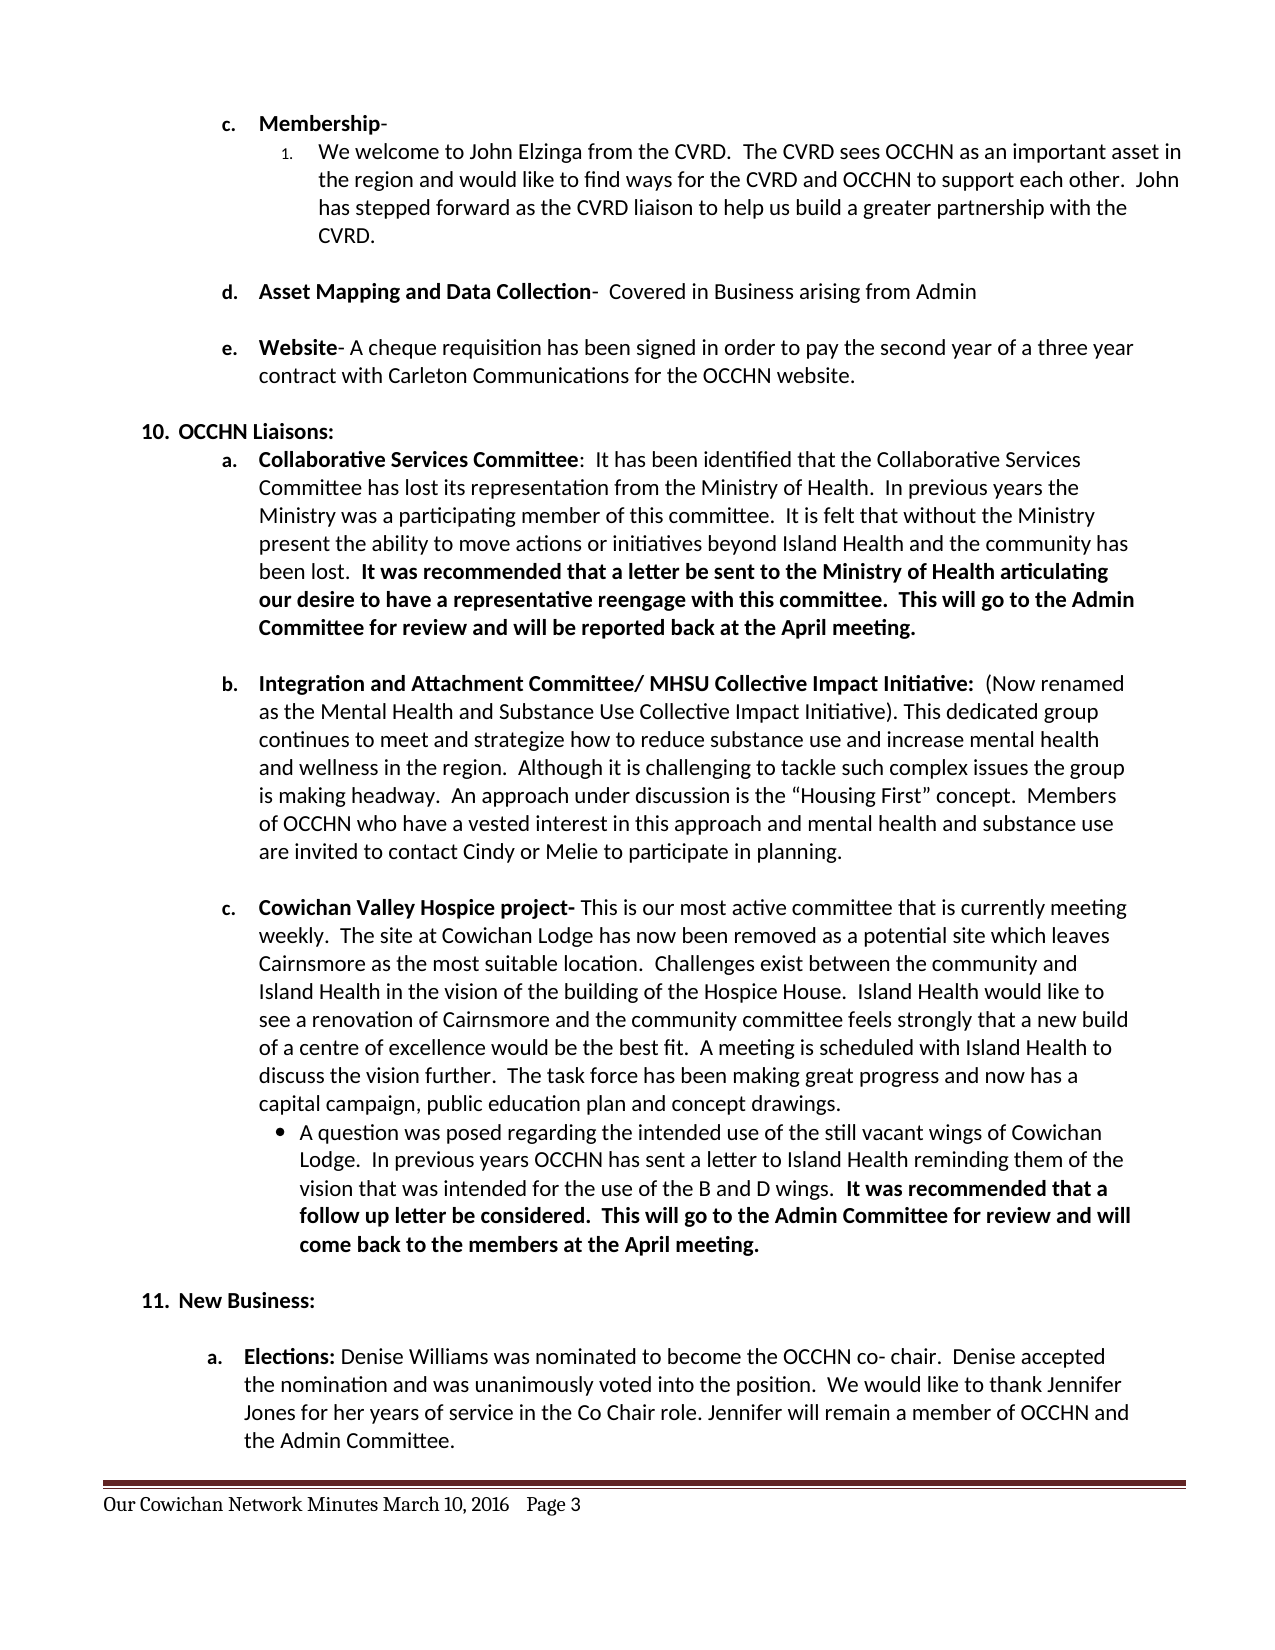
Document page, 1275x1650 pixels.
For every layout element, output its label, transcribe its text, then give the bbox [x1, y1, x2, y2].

list New Business: [141, 1286, 1137, 1314]
list Membership- [222, 109, 1137, 137]
list Collaborative Services Committee: It has been identified that the Collaborative Services Committee has lost its representation from the Ministry of Health. In previous years the Ministry was a participating member of this committee. It is felt that without the Ministry present the ability to move actions or initiatives beyond Island Health and the community has been lost. It was recommended that a letter be sent to the Ministry of Health articulating our desire to have a representative reengage with this committee. This will go to the Admin Committee for review and will be reported back at the April meeting. [222, 445, 1137, 641]
list Cowichan Valley Hospice project- This is our most active committee that is currently meeting weekly. The site at Cowichan Lodge has now been removed as a potential site which leaves Cairnsmore as the most suitable location. Challenges exist between the community and Island Health in the vision of the building of the Hospice House. Island Health would like to see a renovation of Cairnsmore and the community committee feels strongly that a new build of a centre of excellence would be the best fit. A meeting is scheduled with Island Health to discuss the vision further. The task force has been making great progress and now has a capital campaign, public education plan and concept drawings. [222, 893, 1137, 1118]
list We welcome to John Elzinga from the CVRD. The CVRD sees OCCHN as an important asset in the region and would like to find ways for the CVRD and OCCHN to support each other. John has stepped forward as the CVRD liaison to help us build a greater partnership with the CVRD. [281, 137, 1186, 249]
list A question was posed regarding the intended use of the still vacant wings of Cowichan Lodge. In previous years OCCHN has sent a letter to Island Health reminding them of the vision that was intended for the use of the B and D wings. It was recommended that a follow up letter be considered. This will go to the Admin Committee for review and will come back to the members at the April meeting. [281, 1118, 1137, 1258]
list Elections: Denise Williams was nominated to become the OCCHN co- chair. Denise accepted the nomination and was unanimously voted into the position. We would like to thank Jennifer Jones for her years of service in the Co Chair role. Jennifer will remain a member of OCCHN and the Admin Committee. [207, 1342, 1137, 1454]
list Asset Mapping and Data Collection- Covered in Business arising from Admin [222, 277, 1137, 305]
list OCCHN Liaisons: [141, 417, 1137, 445]
list Integration and Attachment Committee/ MHSU Collective Impact Initiative: (Now renamed as the Mental Health and Substance Use Collective Impact Initiative). This dedicated group continues to meet and strategize how to reduce substance use and increase mental health and wellness in the region. Although it is challenging to tackle such complex issues the group is making headway. An approach under discussion is the “Housing First” concept. Members of OCCHN who have a vested interest in this approach and mental health and substance use are invited to contact Cindy or Melie to participate in planning. [222, 669, 1137, 865]
list Website- A cheque requisition has been signed in order to pay the second year of a three year contract with Carleton Communications for the OCCHN website. [222, 333, 1137, 389]
